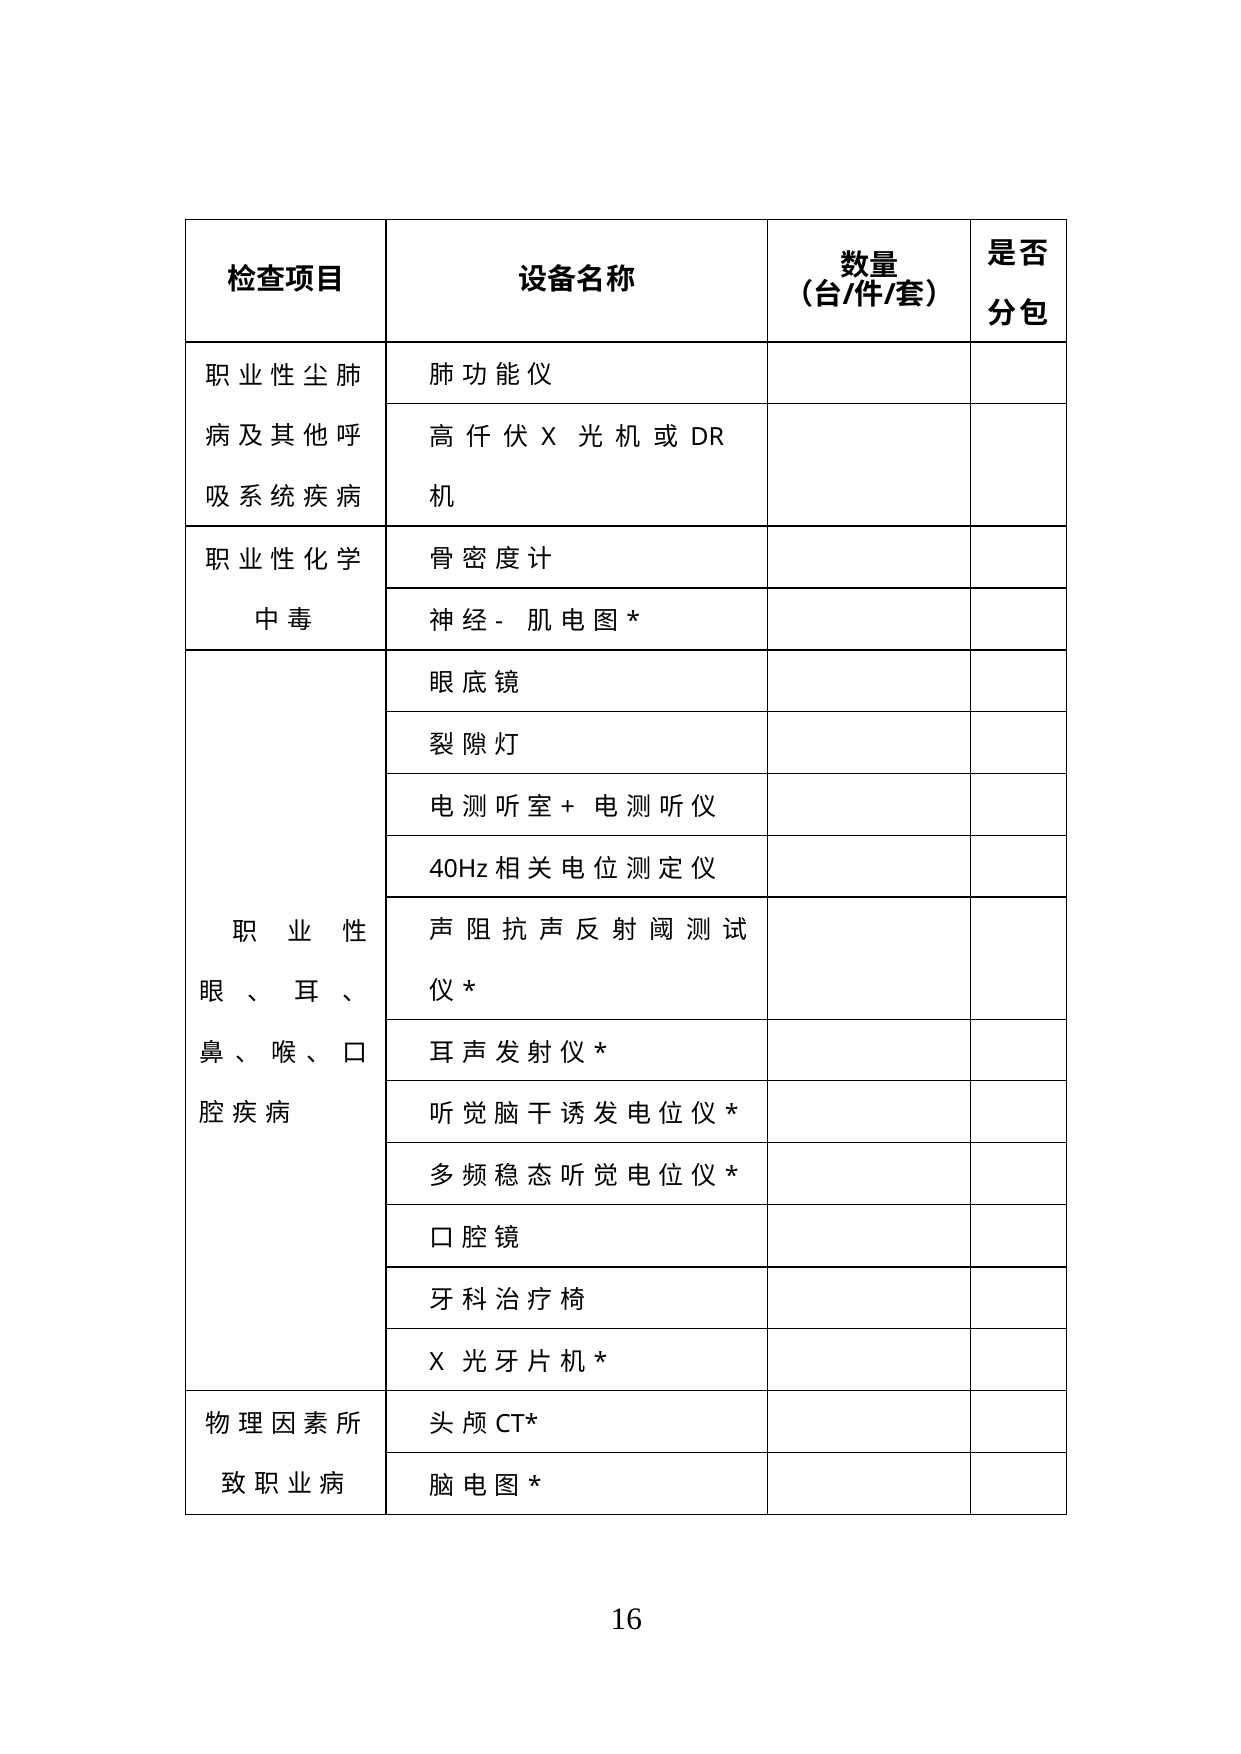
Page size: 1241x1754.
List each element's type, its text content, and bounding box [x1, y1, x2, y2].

table_cell [971, 527, 1066, 587]
table_cell [768, 898, 970, 1018]
table_cell 电测听室+电测听仪 [387, 774, 767, 834]
table_cell [971, 898, 1066, 1018]
table_header 数量 （台/件/套） [768, 220, 970, 341]
table_cell [768, 651, 970, 711]
table_cell [768, 1453, 970, 1513]
table_cell 职业性化学中毒 [186, 527, 385, 649]
table_cell 骨密度计 [387, 527, 767, 587]
table_cell 听觉脑干诱发电位仪* [387, 1081, 767, 1142]
table_cell 声阻抗声反射阈测试仪* [387, 898, 767, 1018]
table_cell 裂隙灯 [387, 712, 767, 773]
table_cell [768, 1391, 970, 1452]
table_cell [768, 836, 970, 896]
table_cell 职业性眼、耳、鼻、喉、口腔疾病 [186, 651, 385, 1390]
table_cell 脑电图* [387, 1453, 767, 1513]
table_cell [768, 1329, 970, 1390]
table_header 设备名称 [387, 220, 767, 341]
table_cell [971, 836, 1066, 896]
table_cell 多频稳态听觉电位仪* [387, 1143, 767, 1204]
table_cell [971, 651, 1066, 711]
table_cell [768, 1143, 970, 1204]
table_cell [768, 712, 970, 773]
table_cell X光牙片机* [387, 1329, 767, 1390]
table_cell [971, 1391, 1066, 1452]
table_header 检查项目 [186, 220, 385, 341]
table_cell [971, 589, 1066, 649]
table_cell [971, 712, 1066, 773]
table_cell 头颅CT* [387, 1391, 767, 1452]
table_cell [768, 1020, 970, 1080]
table_cell [971, 1205, 1066, 1266]
table_cell 口腔镜 [387, 1205, 767, 1266]
table_cell 物理因素所致职业病 [186, 1391, 385, 1513]
table_cell 神经-肌电图* [387, 589, 767, 649]
table_cell 职业性尘肺病及其他呼吸系统疾病 [186, 343, 385, 525]
table_cell 耳声发射仪* [387, 1020, 767, 1080]
table_cell [971, 1453, 1066, 1513]
table_cell [971, 1329, 1066, 1390]
table_cell 牙科治疗椅 [387, 1268, 767, 1328]
table_cell [971, 1268, 1066, 1328]
table_cell 肺功能仪 [387, 343, 767, 403]
table_cell [971, 1143, 1066, 1204]
table_cell [768, 589, 970, 649]
table_cell [768, 343, 970, 403]
table_cell [768, 1205, 970, 1266]
table_cell [768, 1268, 970, 1328]
table_cell [971, 1020, 1066, 1080]
table_cell [768, 774, 970, 834]
table_header 是否分包 [971, 220, 1066, 341]
table_cell 40Hz相关电位测定仪 [387, 836, 767, 896]
table_cell 高仟伏X光机或DR机 [387, 404, 767, 525]
table_cell [768, 404, 970, 525]
table_cell [971, 1081, 1066, 1142]
table_cell [971, 774, 1066, 834]
table_cell [768, 527, 970, 587]
table_cell [971, 343, 1066, 403]
table_cell [971, 404, 1066, 525]
table_cell 眼底镜 [387, 651, 767, 711]
table_cell [768, 1081, 970, 1142]
